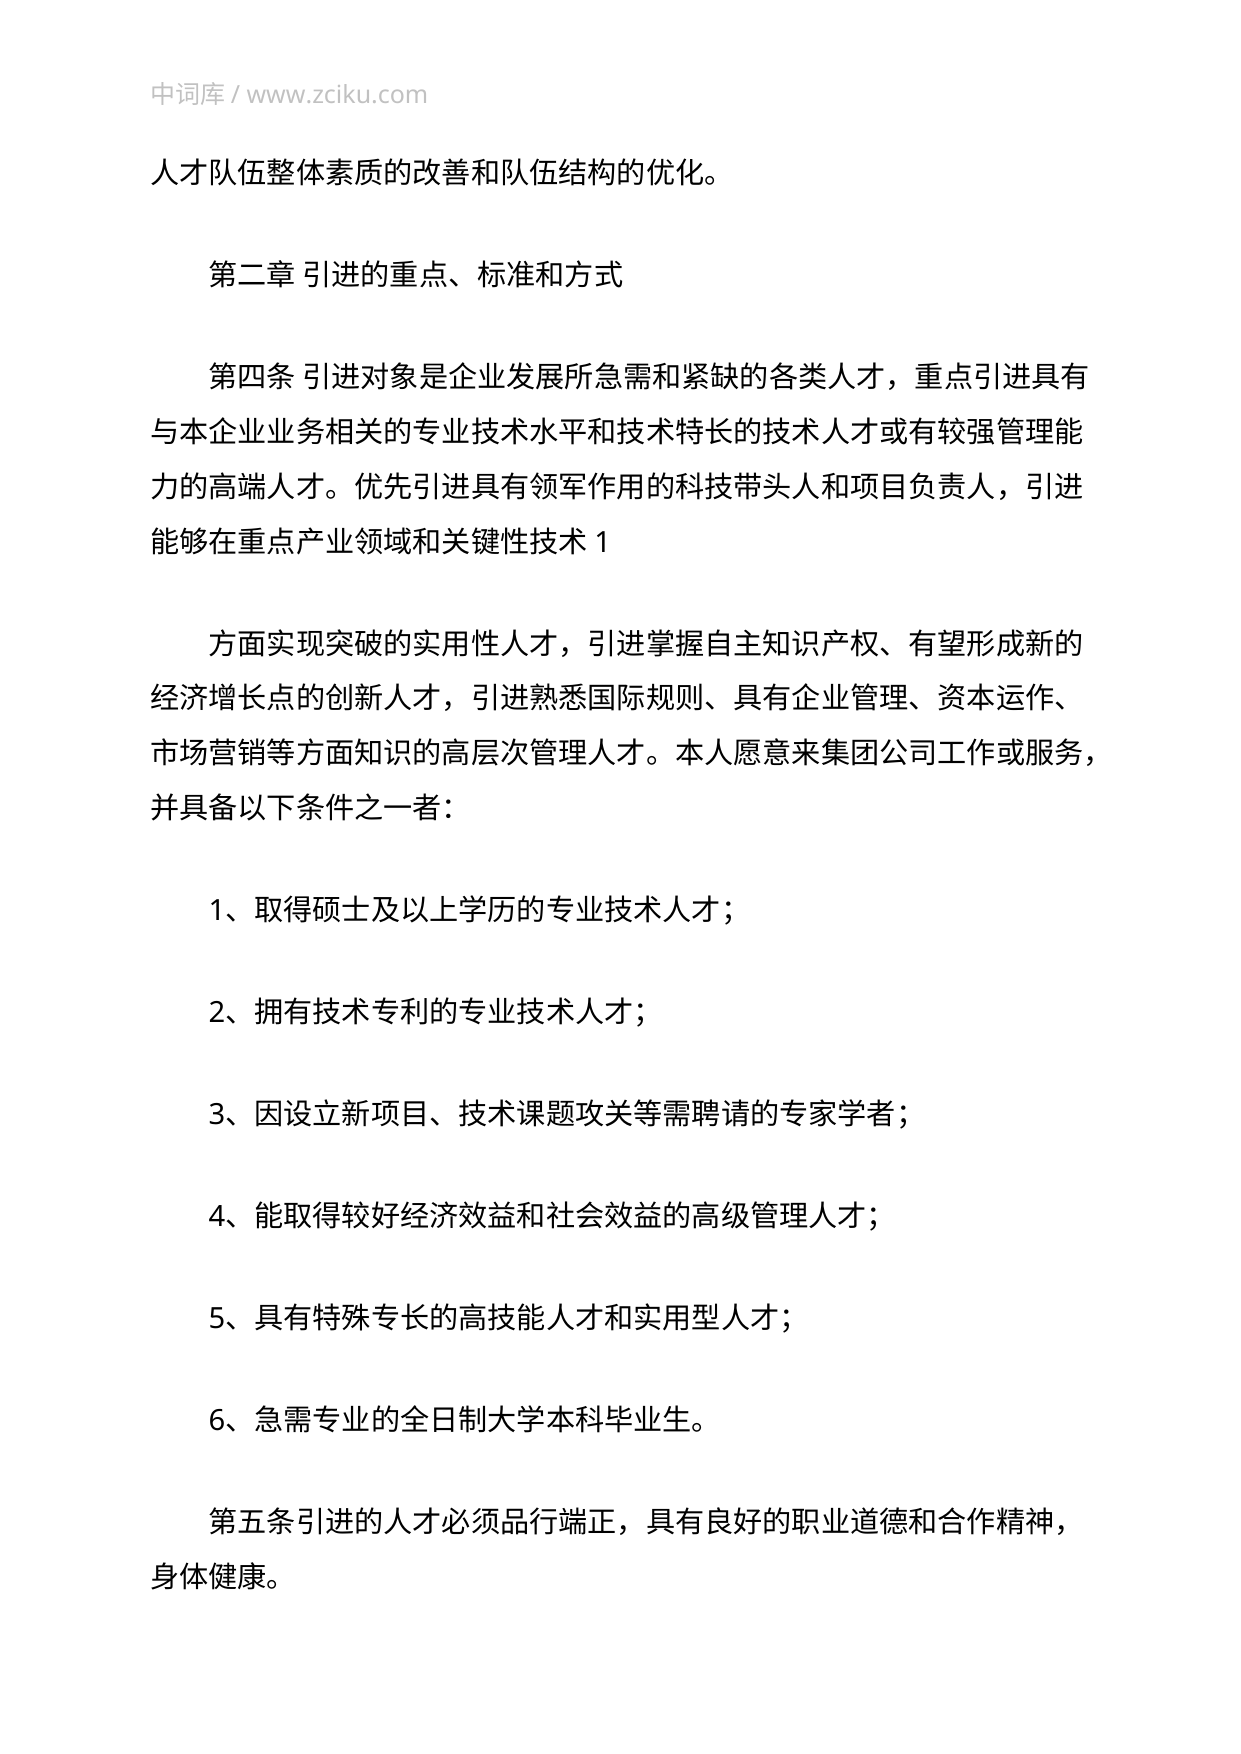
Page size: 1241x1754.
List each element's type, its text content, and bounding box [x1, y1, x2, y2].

text 5、具有特殊专长的高技能人才和实用型人才； [150, 1294, 1090, 1337]
text 2、拥有技术专利的专业技术人才； [150, 989, 1090, 1031]
text 3、因设立新项目、技术课题攻关等需聘请的专家学者； [150, 1091, 1090, 1133]
text 6、急需专业的全日制大学本科毕业生。 [150, 1397, 1090, 1439]
text 方面实现突破的实用性人才，引进掌握自主知识产权、有望形成新的经济增长点的创新人才，引进熟悉国际规则、具有企业管理、资本运作、市场营销等方面知识的高层次管理人才。本人愿意来集团公司工作或服务，并具备以下条件之一者： [150, 620, 1090, 827]
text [150, 150, 1090, 192]
text 4、能取得较好经济效益和社会效益的高级管理人才； [150, 1193, 1090, 1235]
text 第二章 引进的重点、标准和方式 [150, 252, 1090, 294]
text 1、取得硕士及以上学历的专业技术人才； [150, 887, 1090, 929]
text 第四条 引进对象是企业发展所急需和紧缺的各类人才，重点引进具有与本企业业务相关的专业技术水平和技术特长的技术人才或有较强管理能力的高端人才。优先引进具有领军作用的科技带头人和项目负责人，引进能够在重点产业领域和关键性技术 1 [150, 353, 1090, 561]
text 第五条引进的人才必须品行端正，具有良好的职业道德和合作精神，身体健康。 [150, 1498, 1090, 1596]
